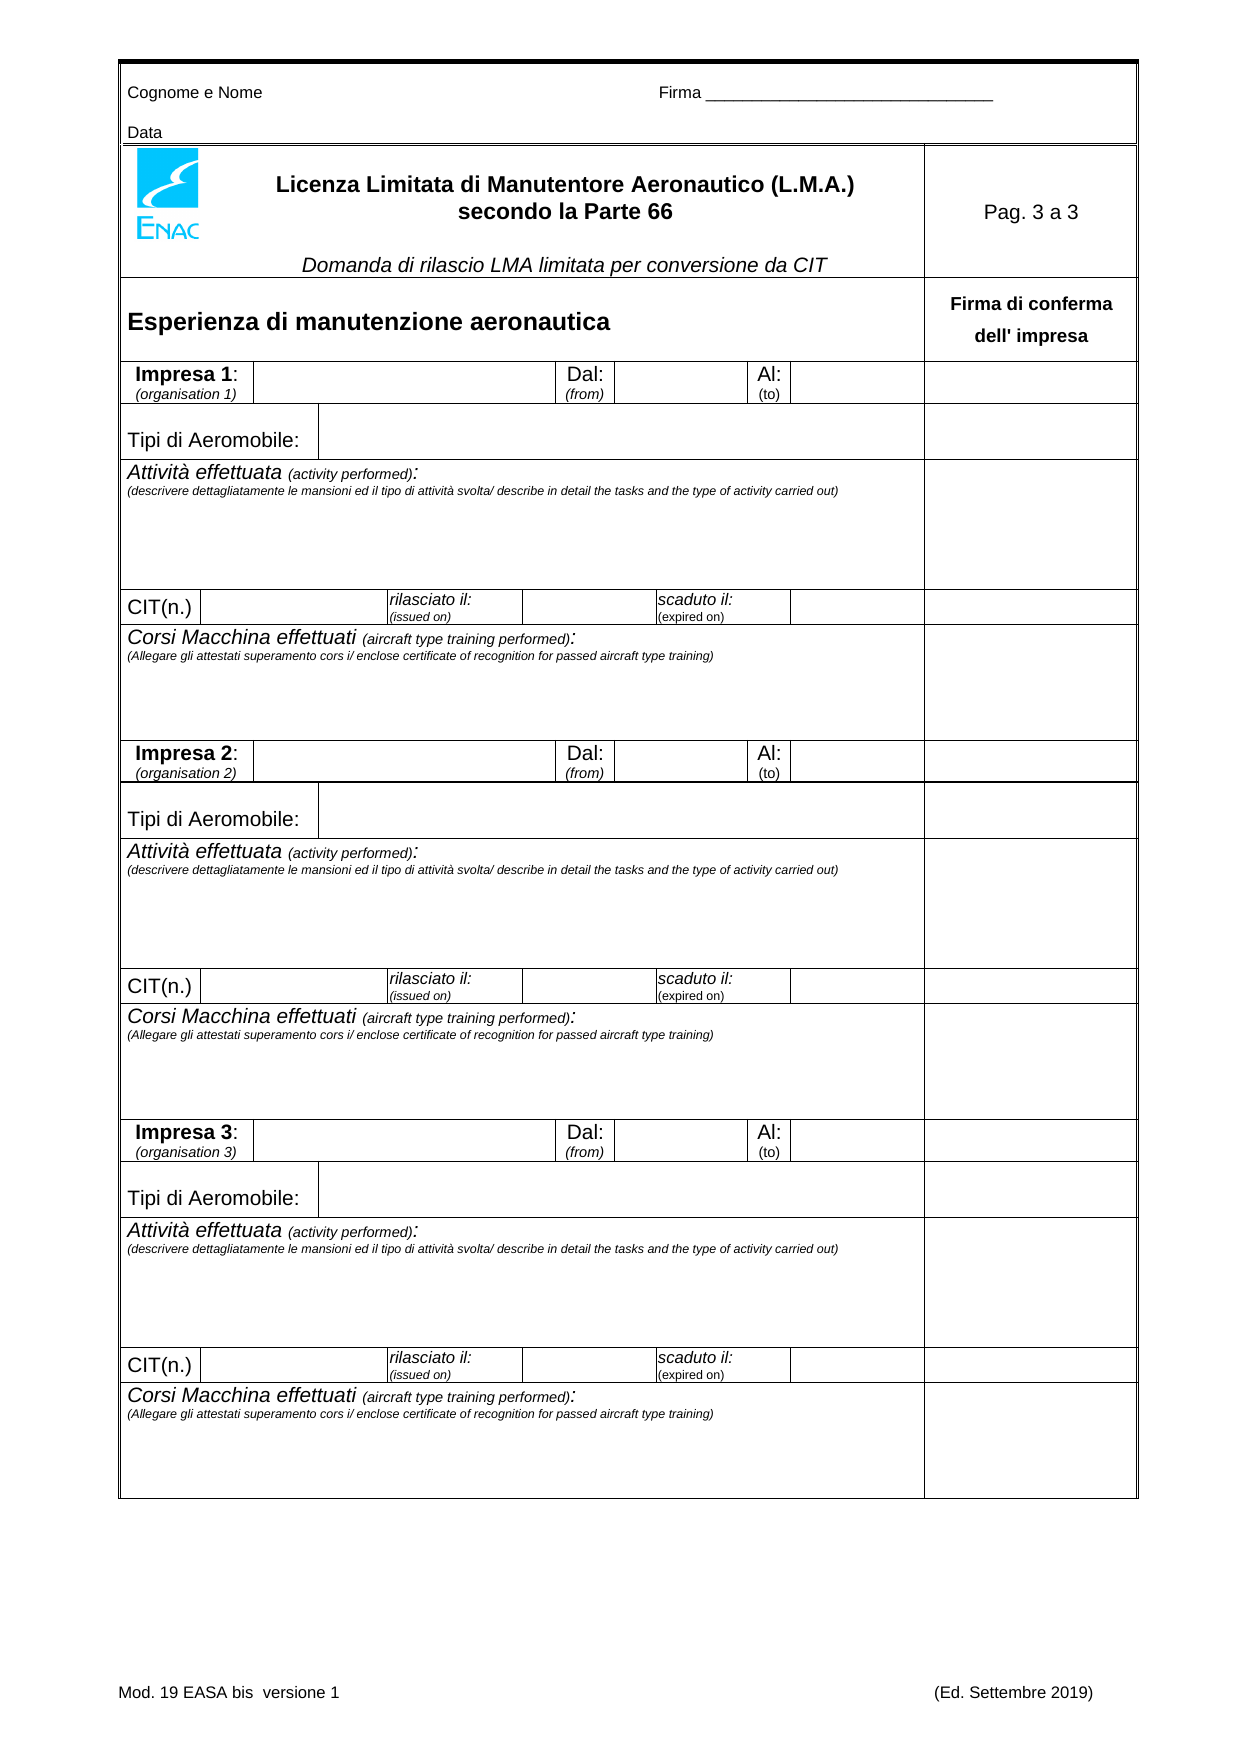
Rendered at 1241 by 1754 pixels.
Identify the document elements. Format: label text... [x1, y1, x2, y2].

table_cell Tipi di Aeromobile: [121, 404, 318, 459]
table_cell [925, 404, 1136, 459]
table_cell Firma di conferma dell' impresa [925, 278, 1136, 361]
table_cell Impresa 2: (organisation 2) [121, 741, 253, 781]
table_cell [615, 362, 747, 402]
table_cell [925, 783, 1136, 838]
table_cell CIT(n.) [121, 1348, 200, 1382]
table_cell [120, 143, 924, 277]
table_cell [925, 590, 1136, 624]
table_cell Al: (to) [748, 1120, 790, 1161]
table_cell Esperienza di manutenzione aeronautica [121, 278, 924, 361]
table_cell Impresa 3: (organisation 3) [121, 1120, 253, 1161]
table_cell [254, 741, 555, 781]
table_cell Corsi Macchina effettuati (aircraft type training performed): (Allegare gli attestati superamento cors i/ enclose certificate of recognition for passed aircraft type training) [121, 1004, 924, 1119]
table_cell Impresa 1: (organisation 1) [121, 362, 253, 402]
table_cell [925, 1218, 1136, 1347]
table_cell Al: (to) [748, 741, 790, 781]
picture [134, 147, 201, 242]
table_cell [925, 362, 1136, 402]
table_cell [925, 839, 1136, 968]
table_cell [523, 1348, 656, 1382]
table_cell scaduto il: (expired on) [657, 1348, 790, 1382]
table_cell Corsi Macchina effettuati (aircraft type training performed): (Allegare gli attestati superamento cors i/ enclose certificate of recognition for passed aircraft type training) [121, 1383, 924, 1498]
table_cell [201, 590, 387, 624]
table_cell [791, 1348, 924, 1382]
table_cell [791, 1120, 924, 1161]
table_cell scaduto il: (expired on) [657, 590, 790, 624]
table_cell Corsi Macchina effettuati (aircraft type training performed): (Allegare gli attestati superamento cors i/ enclose certificate of recognition for passed aircraft type training) [121, 625, 924, 740]
table_cell [925, 1348, 1136, 1382]
table_cell Dal: (from) [556, 741, 614, 781]
table_cell [254, 362, 555, 402]
table_cell [925, 1383, 1136, 1498]
table_cell Tipi di Aeromobile: [121, 1162, 318, 1217]
table_cell [925, 1004, 1136, 1119]
table_cell [319, 783, 924, 838]
table_cell [925, 1162, 1136, 1217]
table_cell Tipi di Aeromobile: [121, 783, 318, 838]
table_cell [319, 404, 924, 459]
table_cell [121, 64, 1136, 143]
table_cell Attività effettuata (activity performed): (descrivere dettagliatamente le mansioni ed il tipo di attività svolta/ describe in detail the tasks and the type of activity carried out) [121, 460, 924, 589]
table_cell [523, 590, 656, 624]
table_cell [201, 969, 387, 1003]
table_cell rilasciato il: (issued on) [388, 969, 522, 1003]
table_cell [615, 1120, 747, 1161]
table_cell [925, 625, 1136, 740]
table_cell scaduto il: (expired on) [657, 969, 790, 1003]
table_cell [791, 590, 924, 624]
table_cell Pag. 3 a 3 [925, 146, 1136, 277]
table_cell [201, 1348, 387, 1382]
table_cell [791, 969, 924, 1003]
table_cell Attività effettuata (activity performed): (descrivere dettagliatamente le mansioni ed il tipo di attività svolta/ describe in detail the tasks and the type of activity carried out) [121, 1218, 924, 1347]
table_cell CIT(n.) [121, 590, 200, 624]
table_cell [791, 741, 924, 781]
table_cell [615, 741, 747, 781]
table_cell rilasciato il: (issued on) [388, 590, 522, 624]
table_cell [925, 460, 1136, 589]
table_cell [254, 1120, 555, 1161]
table_cell [925, 1120, 1136, 1161]
table_cell rilasciato il: (issued on) [388, 1348, 522, 1382]
table_cell [925, 969, 1136, 1003]
table_cell Dal: (from) [556, 362, 614, 402]
table_cell [319, 1162, 924, 1217]
table_cell [523, 969, 656, 1003]
table_cell [791, 362, 924, 402]
table_cell Dal: (from) [556, 1120, 614, 1161]
table_cell CIT(n.) [121, 969, 200, 1003]
table_cell Al: (to) [748, 362, 790, 402]
table_cell Attività effettuata (activity performed): (descrivere dettagliatamente le mansioni ed il tipo di attività svolta/ describe in detail the tasks and the type of activity carried out) [121, 839, 924, 968]
table_cell [925, 741, 1136, 781]
